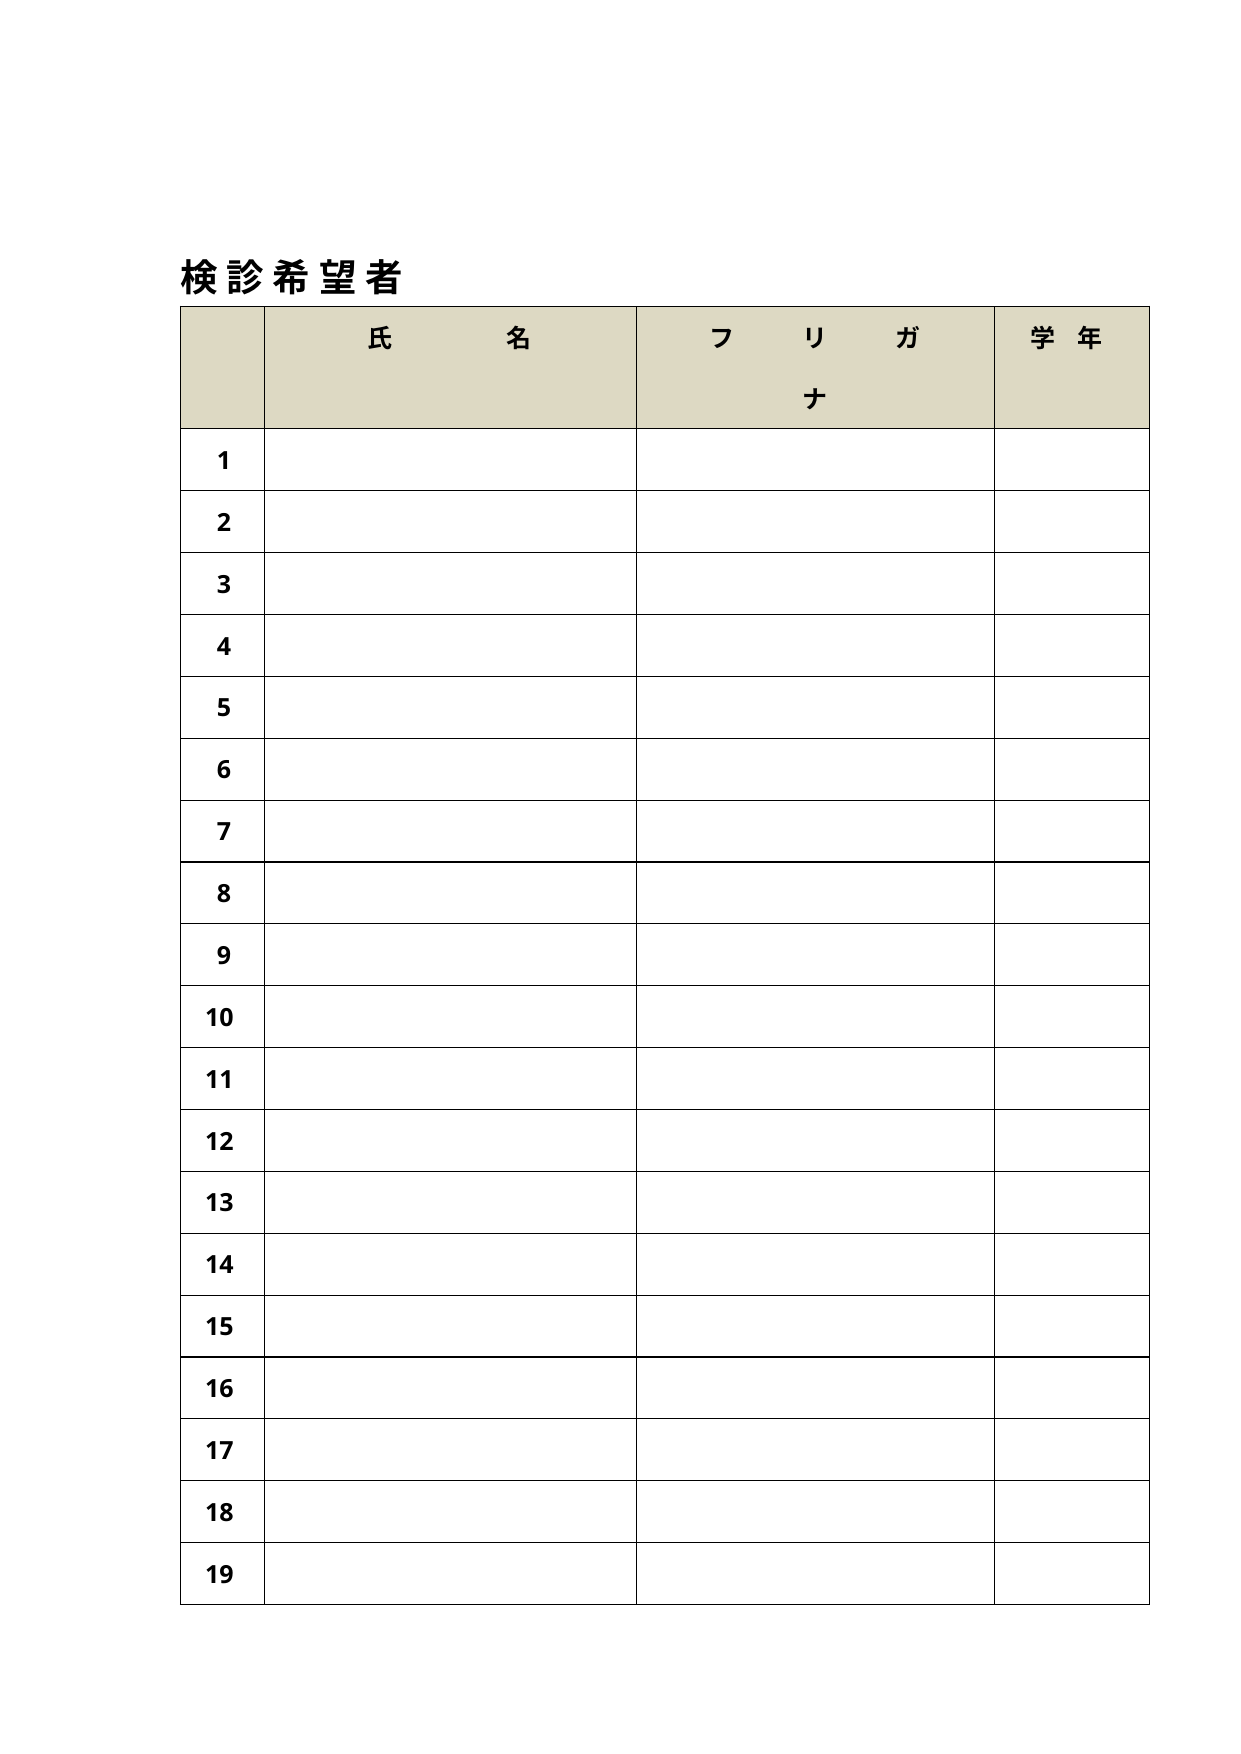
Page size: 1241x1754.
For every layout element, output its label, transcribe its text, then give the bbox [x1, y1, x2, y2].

table_cell [995, 615, 1149, 676]
table_cell [995, 1543, 1149, 1604]
table_cell 4 [181, 615, 264, 676]
table_cell 10 [181, 986, 264, 1047]
table_cell [637, 491, 994, 552]
table_cell [265, 429, 636, 490]
table_cell [265, 863, 636, 923]
table_cell [265, 1110, 636, 1171]
text 検診希望者 [180, 245, 1179, 306]
table_cell 1 [181, 429, 264, 490]
table_cell 7 [181, 801, 264, 861]
table_cell [995, 491, 1149, 552]
table_cell [995, 429, 1149, 490]
table_cell 12 [181, 1110, 264, 1171]
table_cell [637, 1234, 994, 1294]
table_cell [995, 677, 1149, 738]
table_cell 3 [181, 553, 264, 614]
table_cell [637, 986, 994, 1047]
table_cell [995, 739, 1149, 799]
table_cell [637, 677, 994, 738]
table_cell [995, 1048, 1149, 1109]
table_cell 17 [181, 1419, 264, 1480]
table_cell [995, 1419, 1149, 1480]
table_cell [995, 553, 1149, 614]
table_cell [637, 615, 994, 676]
table_cell [995, 1172, 1149, 1233]
table_cell [995, 801, 1149, 861]
table_cell 19 [181, 1543, 264, 1604]
table_cell [265, 1172, 636, 1233]
table_cell 2 [181, 491, 264, 552]
table_cell 14 [181, 1234, 264, 1294]
table_header [181, 307, 264, 428]
table_cell [637, 1172, 994, 1233]
table_cell [637, 1110, 994, 1171]
table_cell [637, 863, 994, 923]
table_cell [995, 986, 1149, 1047]
table_header フ リ ガ ナ [637, 307, 994, 428]
table_cell 16 [181, 1358, 264, 1418]
table_cell 13 [181, 1172, 264, 1233]
table_cell [265, 1296, 636, 1356]
table_cell [637, 553, 994, 614]
table_header 氏 名 [265, 307, 636, 428]
table_cell [265, 1234, 636, 1294]
table_cell [637, 429, 994, 490]
table_cell [265, 677, 636, 738]
table_cell [637, 801, 994, 861]
table_cell [995, 1296, 1149, 1356]
table_cell [637, 1543, 994, 1604]
table_cell [265, 986, 636, 1047]
table_cell [265, 615, 636, 676]
table_cell [265, 801, 636, 861]
table_cell [265, 1543, 636, 1604]
table_cell [995, 1358, 1149, 1418]
table_cell 11 [181, 1048, 264, 1109]
table_cell [995, 1110, 1149, 1171]
table_cell [637, 1048, 994, 1109]
table_cell [265, 553, 636, 614]
table_cell [265, 1419, 636, 1480]
table_cell [265, 924, 636, 985]
table_header 学年 [995, 307, 1149, 428]
table_cell [637, 739, 994, 799]
table_cell 8 [181, 863, 264, 923]
table_cell [995, 1481, 1149, 1542]
table_cell [637, 1481, 994, 1542]
table_cell [265, 1048, 636, 1109]
table_cell [637, 1296, 994, 1356]
table_cell 9 [181, 924, 264, 985]
table_cell 18 [181, 1481, 264, 1542]
table_cell [265, 1481, 636, 1542]
table_cell [637, 1419, 994, 1480]
table_cell [637, 924, 994, 985]
table_cell [265, 1358, 636, 1418]
table_cell [265, 739, 636, 799]
table_cell 5 [181, 677, 264, 738]
table_cell 6 [181, 739, 264, 799]
table_cell [995, 1234, 1149, 1294]
table_cell [995, 924, 1149, 985]
table_cell [265, 491, 636, 552]
table_cell 15 [181, 1296, 264, 1356]
table_cell [995, 863, 1149, 923]
table_cell [637, 1358, 994, 1418]
